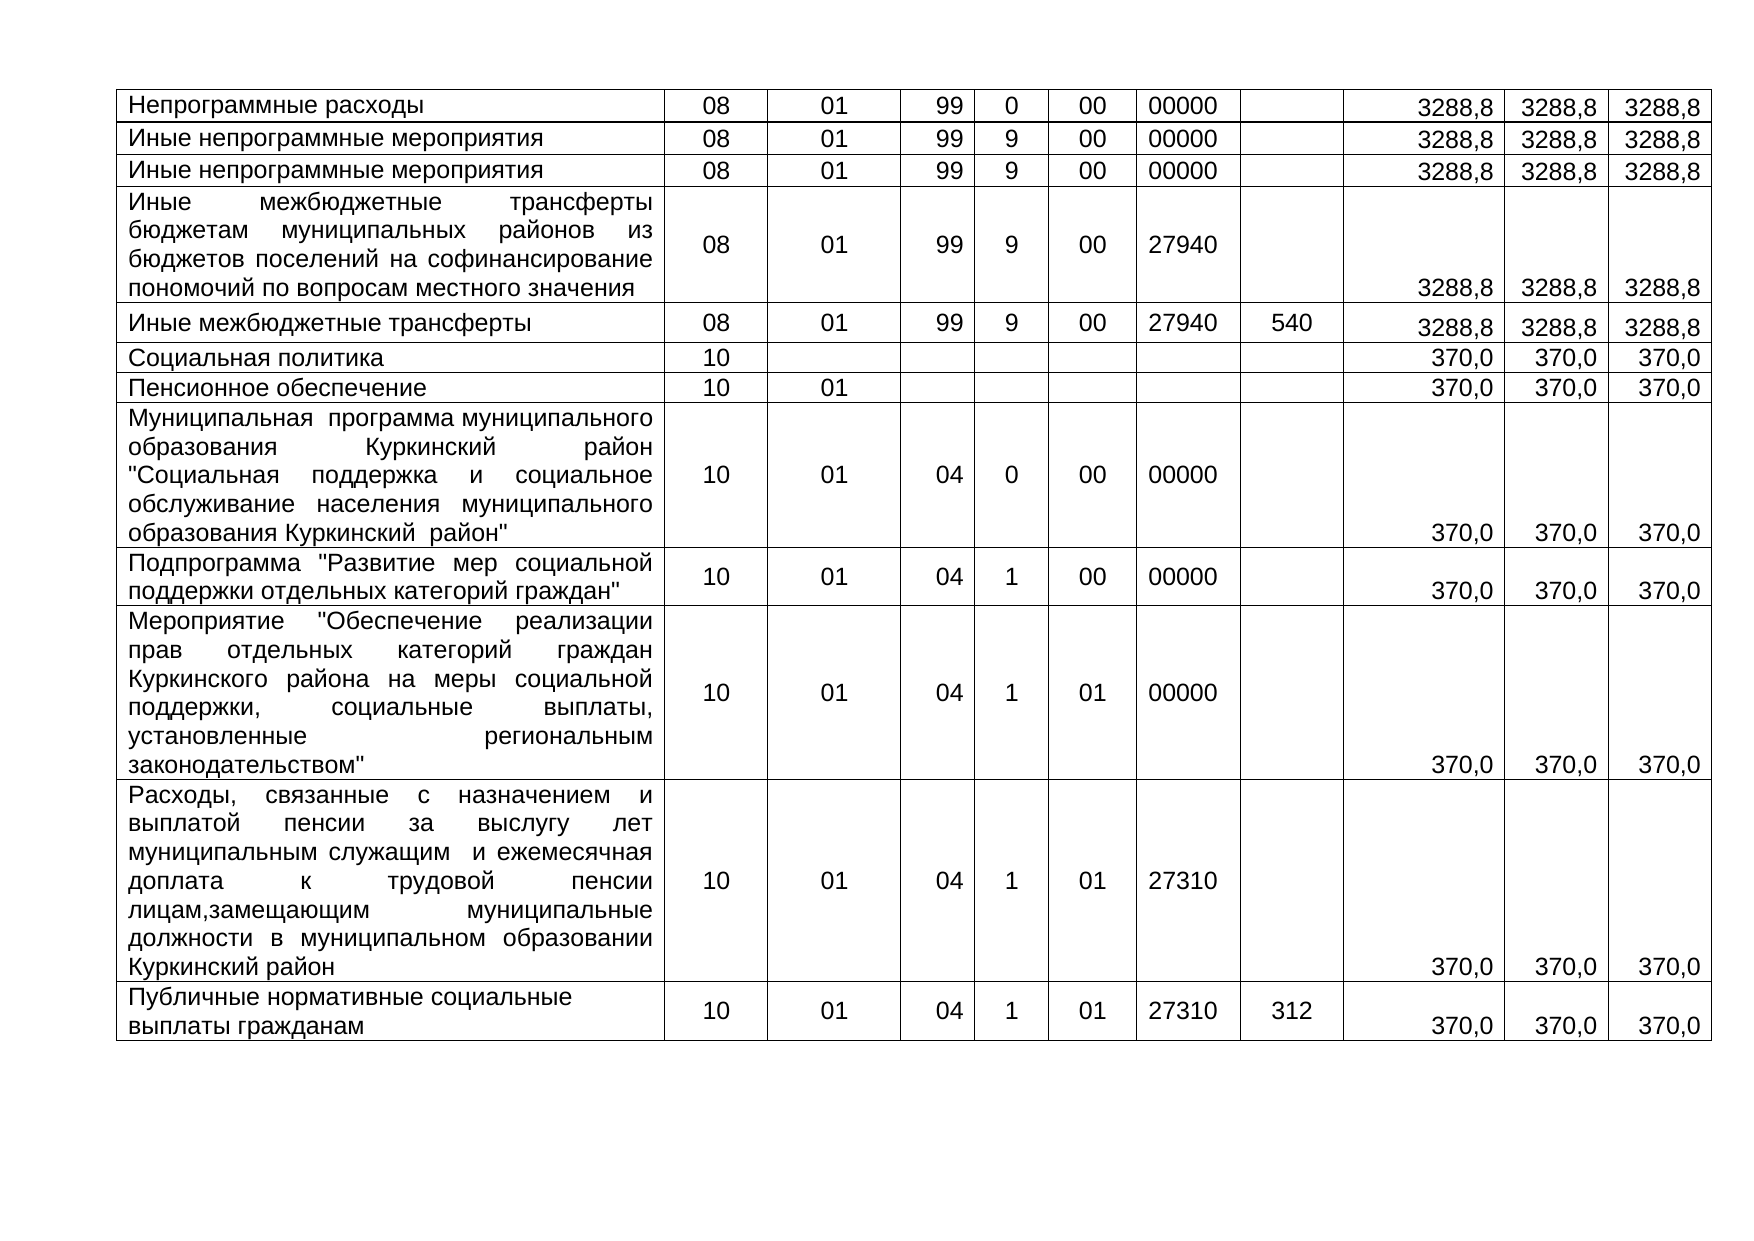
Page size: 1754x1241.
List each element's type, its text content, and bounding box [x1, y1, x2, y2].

table_cell 370,0 [1609, 606, 1711, 779]
table_cell 27310 [1137, 780, 1240, 981]
table_cell 370,0 [1344, 982, 1504, 1039]
table_cell 3288,8 [1609, 90, 1711, 121]
table_cell 3288,8 [1609, 187, 1711, 302]
table_cell 3288,8 [1609, 155, 1711, 186]
table_cell 3288,8 [1344, 90, 1504, 121]
table_cell 9 [975, 303, 1048, 342]
table_cell Муниципальная программа муниципального образования Куркинский район "Социальная поддержка и социальное обслуживание населения муниципального образования Куркинский район" [117, 403, 664, 547]
table_cell [1137, 373, 1240, 402]
table_cell 540 [1241, 303, 1343, 342]
table_cell 10 [665, 780, 767, 981]
table_cell 10 [665, 548, 767, 605]
table_cell 00 [1049, 303, 1136, 342]
table_cell 370,0 [1505, 548, 1608, 605]
table_cell 1 [975, 548, 1048, 605]
table_cell 27940 [1137, 187, 1240, 302]
table_cell 370,0 [1344, 373, 1504, 402]
table_cell 00 [1049, 403, 1136, 547]
table_cell 9 [975, 187, 1048, 302]
table_cell 10 [665, 606, 767, 779]
table_cell [901, 373, 974, 402]
table_cell 370,0 [1609, 780, 1711, 981]
table_cell 00000 [1137, 606, 1240, 779]
table_cell 1 [975, 982, 1048, 1039]
table_cell 370,0 [1505, 780, 1608, 981]
table_cell 27310 [1137, 982, 1240, 1039]
table_cell 370,0 [1609, 403, 1711, 547]
table_cell 00000 [1137, 548, 1240, 605]
table_cell 01 [768, 303, 900, 342]
table_cell 370,0 [1344, 343, 1504, 372]
table_cell 01 [768, 155, 900, 186]
table_cell Иные непрограммные мероприятия [117, 155, 664, 186]
table_cell 10 [665, 373, 767, 402]
table_cell 370,0 [1344, 403, 1504, 547]
table_cell [1241, 90, 1343, 121]
table_cell 10 [665, 403, 767, 547]
table_cell [1241, 548, 1343, 605]
table_cell 1 [975, 780, 1048, 981]
table_cell [901, 343, 974, 372]
table_cell 08 [665, 187, 767, 302]
table_cell 99 [901, 155, 974, 186]
table_cell [1241, 373, 1343, 402]
table_cell 9 [975, 123, 1048, 154]
table_cell 01 [768, 90, 900, 121]
table_cell [1241, 343, 1343, 372]
table_cell 99 [901, 303, 974, 342]
table_cell [1241, 155, 1343, 186]
table_cell 01 [1049, 780, 1136, 981]
table_cell 3288,8 [1505, 123, 1608, 154]
table_cell [768, 343, 900, 372]
table_cell [1049, 373, 1136, 402]
table_cell 370,0 [1344, 606, 1504, 779]
table_cell Пенсионное обеспечение [117, 373, 664, 402]
table_cell 08 [665, 90, 767, 121]
table_cell 99 [901, 123, 974, 154]
table_cell [1241, 123, 1343, 154]
table_cell 01 [1049, 982, 1136, 1039]
table_cell 99 [901, 187, 974, 302]
table_cell 9 [975, 155, 1048, 186]
table_cell Иные межбюджетные трансферты [117, 303, 664, 342]
table_cell 01 [768, 187, 900, 302]
table_cell [975, 373, 1048, 402]
table_cell 00000 [1137, 155, 1240, 186]
table_cell 01 [768, 606, 900, 779]
table_cell 3288,8 [1344, 187, 1504, 302]
table_cell 3288,8 [1505, 90, 1608, 121]
table_cell Публичные нормативные социальные выплаты гражданам [117, 982, 664, 1039]
table_cell 00000 [1137, 90, 1240, 121]
table_cell 10 [665, 343, 767, 372]
table_cell 370,0 [1344, 780, 1504, 981]
table_cell 01 [768, 403, 900, 547]
table_cell 3288,8 [1505, 187, 1608, 302]
table_cell 3288,8 [1609, 303, 1711, 342]
table_cell 00000 [1137, 403, 1240, 547]
table_cell 01 [768, 548, 900, 605]
table_cell 99 [901, 90, 974, 121]
table_cell 370,0 [1609, 343, 1711, 372]
table_cell [1241, 403, 1343, 547]
table_cell [1049, 343, 1136, 372]
table_cell 00 [1049, 548, 1136, 605]
table_cell 04 [901, 780, 974, 981]
table_cell 370,0 [1609, 548, 1711, 605]
table_cell 08 [665, 155, 767, 186]
table_cell Социальная политика [117, 343, 664, 372]
table_cell 3288,8 [1344, 123, 1504, 154]
table_cell Мероприятие "Обеспечение реализации прав отдельных категорий граждан Куркинского района на меры социальной поддержки, социальные выплаты, установленные региональным законодательством" [117, 606, 664, 779]
table_cell Иные межбюджетные трансферты бюджетам муниципальных районов из бюджетов поселений на софинансирование пономочий по вопросам местного значения [117, 187, 664, 302]
table_cell 01 [768, 982, 900, 1039]
table_cell 00000 [1137, 123, 1240, 154]
table_cell 00 [1049, 90, 1136, 121]
table_cell 04 [901, 403, 974, 547]
table_cell 370,0 [1505, 606, 1608, 779]
table_cell [1241, 606, 1343, 779]
table_cell Расходы, связанные с назначением и выплатой пенсии за выслугу лет муниципальным служащим и ежемесячная доплата к трудовой пенсии лицам,замещающим муниципальные должности в муниципальном образовании Куркинский район [117, 780, 664, 981]
table_cell 04 [901, 606, 974, 779]
table_cell [1241, 780, 1343, 981]
table_cell 370,0 [1505, 373, 1608, 402]
table_cell 312 [1241, 982, 1343, 1039]
table_cell Иные непрограммные мероприятия [117, 123, 664, 154]
table_cell [1241, 187, 1343, 302]
table_cell 370,0 [1344, 548, 1504, 605]
table_cell 00 [1049, 155, 1136, 186]
table_cell 3288,8 [1344, 303, 1504, 342]
table_cell 3288,8 [1505, 155, 1608, 186]
table_cell Подпрограмма "Развитие мер социальной поддержки отдельных категорий граждан" [117, 548, 664, 605]
table_cell 3288,8 [1609, 123, 1711, 154]
table_cell 370,0 [1609, 982, 1711, 1039]
table_cell 0 [975, 403, 1048, 547]
table_cell 08 [665, 123, 767, 154]
table_cell 04 [901, 982, 974, 1039]
table_cell 01 [768, 780, 900, 981]
table_cell 01 [768, 123, 900, 154]
table_cell 00 [1049, 123, 1136, 154]
table_cell 0 [975, 90, 1048, 121]
table_cell 27940 [1137, 303, 1240, 342]
table_cell 370,0 [1505, 982, 1608, 1039]
table_cell 370,0 [1505, 343, 1608, 372]
table_cell 1 [975, 606, 1048, 779]
table_cell 00 [1049, 187, 1136, 302]
table_cell [975, 343, 1048, 372]
table_cell 04 [901, 548, 974, 605]
table_cell 10 [665, 982, 767, 1039]
table_cell 370,0 [1505, 403, 1608, 547]
table_cell 01 [1049, 606, 1136, 779]
table_cell Непрограммные расходы [117, 90, 664, 121]
table_cell 3288,8 [1505, 303, 1608, 342]
table_cell 01 [768, 373, 900, 402]
table_cell [1137, 343, 1240, 372]
table_cell 08 [665, 303, 767, 342]
table_cell 3288,8 [1344, 155, 1504, 186]
table_cell 370,0 [1609, 373, 1711, 402]
